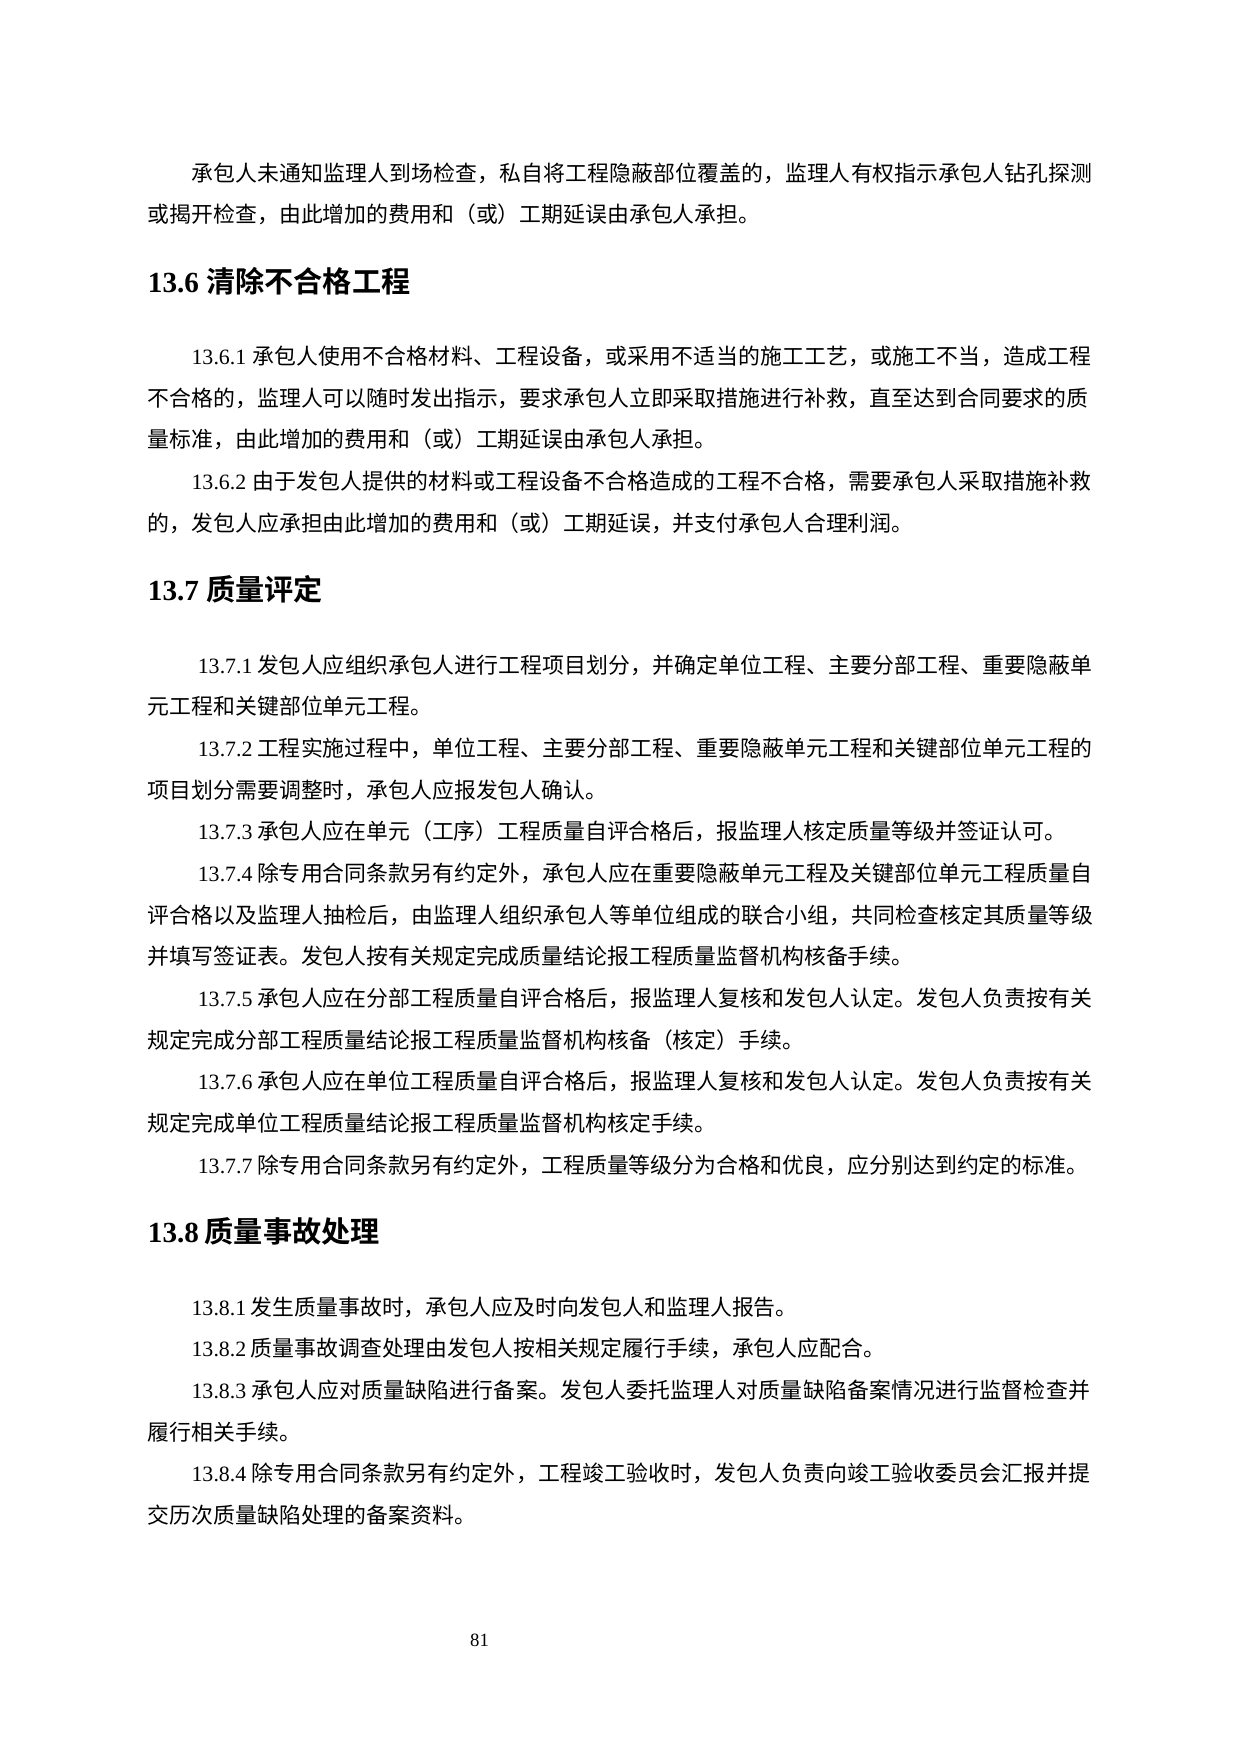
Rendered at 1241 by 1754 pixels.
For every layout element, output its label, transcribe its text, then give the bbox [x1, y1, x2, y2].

subtitle 13.6 清除不合格工程 [148, 258, 1092, 300]
text 13.7.5承包人应在分部工程质量自评合格后，报监理人复核和发包人认定。发包人负责按有关规定完成分部工程质量结论报工程质量监督机构核备（核定）手续。 [148, 973, 1093, 1056]
text 13.8.2质量事故调查处理由发包人按相关规定履行手续，承包人应配合。 [148, 1323, 1093, 1365]
text 13.7.3承包人应在单元（工序）工程质量自评合格后，报监理人核定质量等级并签证认可。 [148, 806, 1093, 848]
text 13.7.6承包人应在单位工程质量自评合格后，报监理人复核和发包人认定。发包人负责按有关规定完成单位工程质量结论报工程质量监督机构核定手续。 [148, 1056, 1093, 1140]
text 13.7.1发包人应组织承包人进行工程项目划分，并确定单位工程、主要分部工程、重要隐蔽单元工程和关键部位单元工程。 [148, 640, 1093, 723]
text 13.8.3承包人应对质量缺陷进行备案。发包人委托监理人对质量缺陷备案情况进行监督检查并履行相关手续。 [148, 1365, 1093, 1448]
text 13.6.1 承包人使用不合格材料、工程设备，或采用不适当的施工工艺，或施工不当，造成工程不合格的，监理人可以随时发出指示，要求承包人立即采取措施进行补救，直至达到合同要求的质量标准，由此增加的费用和（或）工期延误由承包人承担。 [148, 331, 1092, 456]
text 13.7.2工程实施过程中，单位工程、主要分部工程、重要隐蔽单元工程和关键部位单元工程的项目划分需要调整时，承包人应报发包人确认。 [148, 723, 1093, 806]
subtitle 13.7 质量评定 [148, 567, 1092, 609]
subtitle 13.8质量事故处理 [148, 1208, 1092, 1251]
text 13.8.4除专用合同条款另有约定外，工程竣工验收时，发包人负责向竣工验收委员会汇报并提交历次质量缺陷处理的备案资料。 [148, 1448, 1093, 1532]
text 13.7.4除专用合同条款另有约定外，承包人应在重要隐蔽单元工程及关键部位单元工程质量自评合格以及监理人抽检后，由监理人组织承包人等单位组成的联合小组，共同检查核定其质量等级并填写签证表。发包人按有关规定完成质量结论报工程质量监督机构核备手续。 [148, 848, 1093, 973]
text 承包人未通知监理人到场检查，私自将工程隐蔽部位覆盖的，监理人有权指示承包人钻孔探测或揭开检查，由此增加的费用和（或）工期延误由承包人承担。 [148, 148, 1092, 231]
text 13.8.1发生质量事故时，承包人应及时向发包人和监理人报告。 [148, 1282, 1093, 1323]
text 13.7.7除专用合同条款另有约定外，工程质量等级分为合格和优良，应分别达到约定的标准。 [148, 1140, 1093, 1181]
text 13.6.2 由于发包人提供的材料或工程设备不合格造成的工程不合格，需要承包人采取措施补救的，发包人应承担由此增加的费用和（或）工期延误，并支付承包人合理利润。 [148, 456, 1092, 539]
